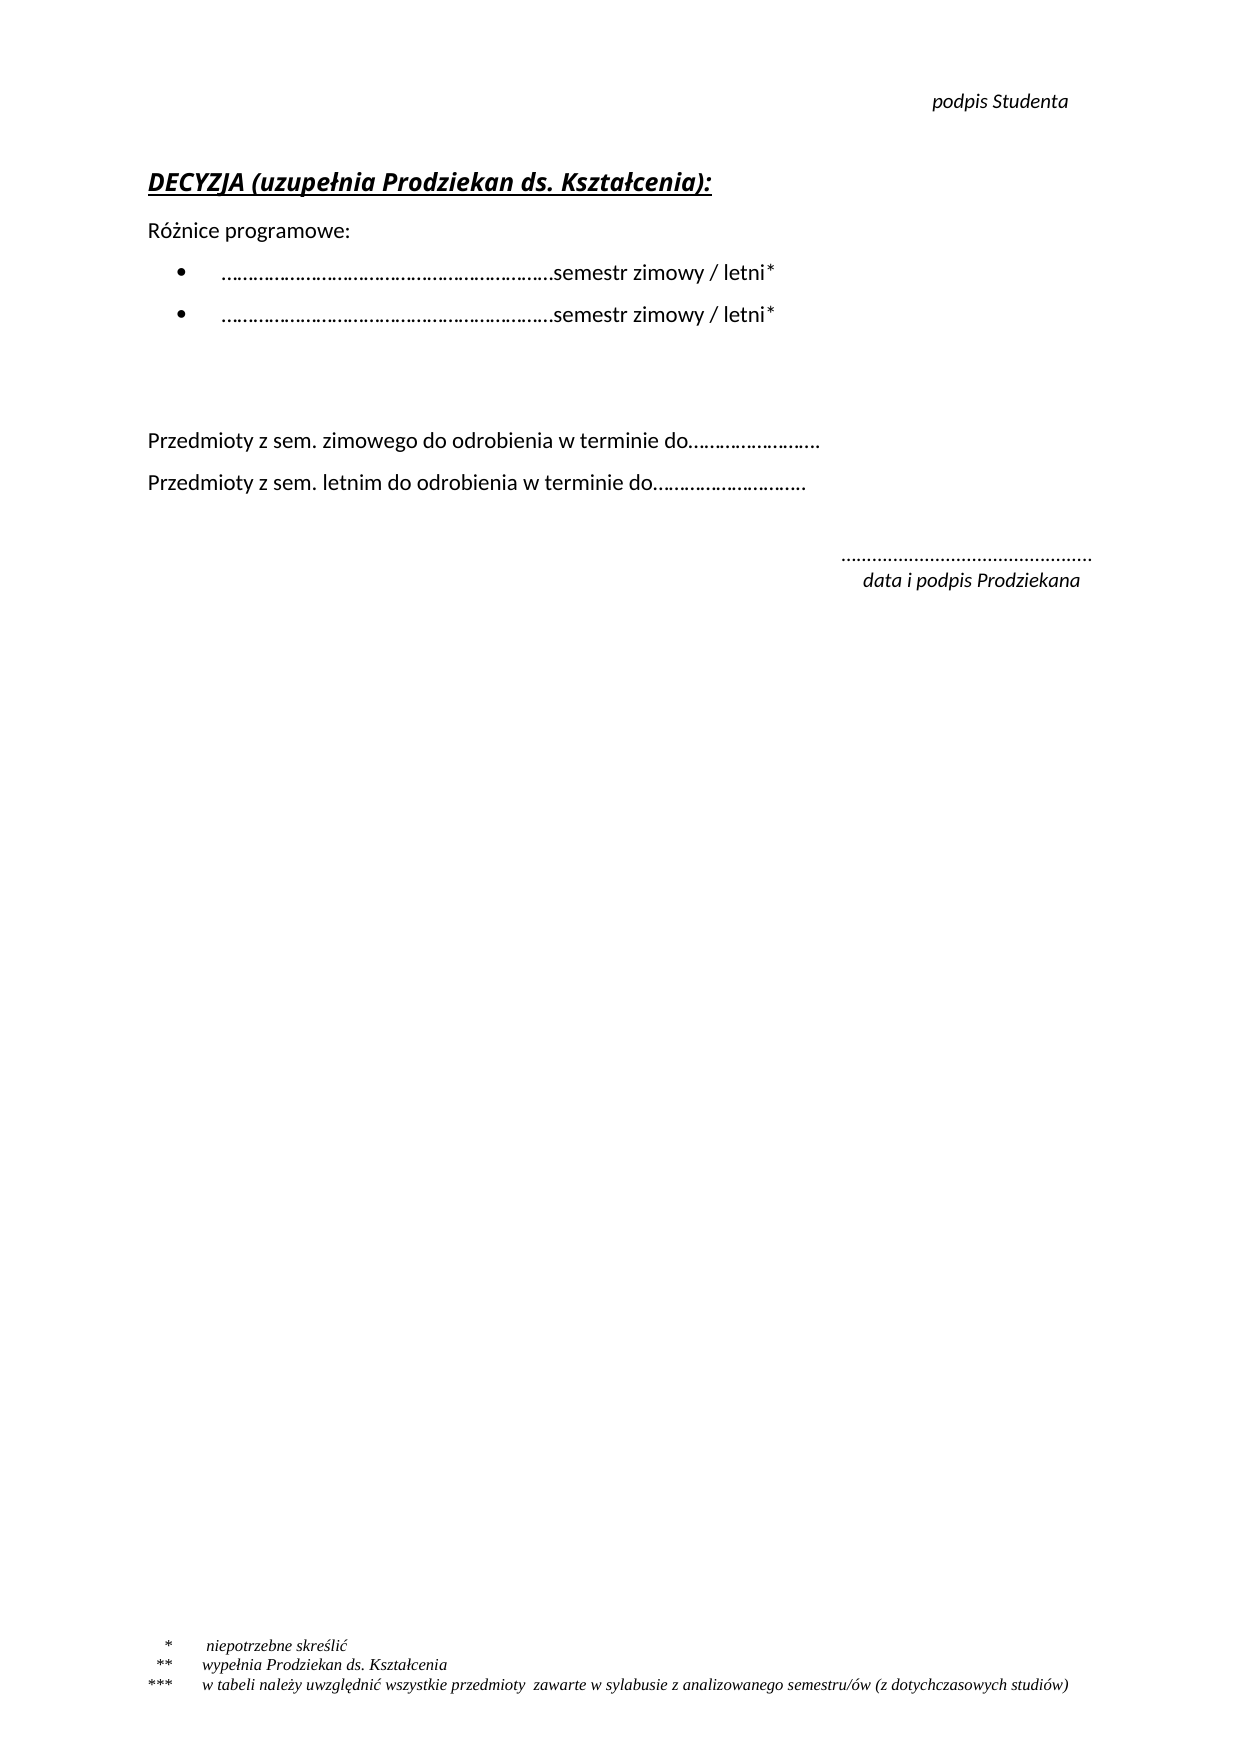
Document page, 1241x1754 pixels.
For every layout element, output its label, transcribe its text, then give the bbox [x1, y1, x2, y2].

text podpis Studenta [885, 89, 1092, 114]
text DECYZJA (uzupełnia Prodziekan ds. Kształcenia): [148, 165, 1092, 199]
list ………………………………………………………semestr zimowy / letni* [177, 300, 1092, 328]
text Przedmioty z sem. letnim do odrobienia w terminie do……………………….. [148, 468, 1092, 496]
text Przedmioty z sem. zimowego do odrobienia w terminie do……………………. [148, 426, 1092, 454]
text Różnice programowe: [148, 216, 1092, 244]
text …............................................. [148, 510, 1092, 567]
list ………………………………………………………semestr zimowy / letni* [177, 258, 1092, 286]
text data i podpis Prodziekana [148, 567, 1092, 592]
